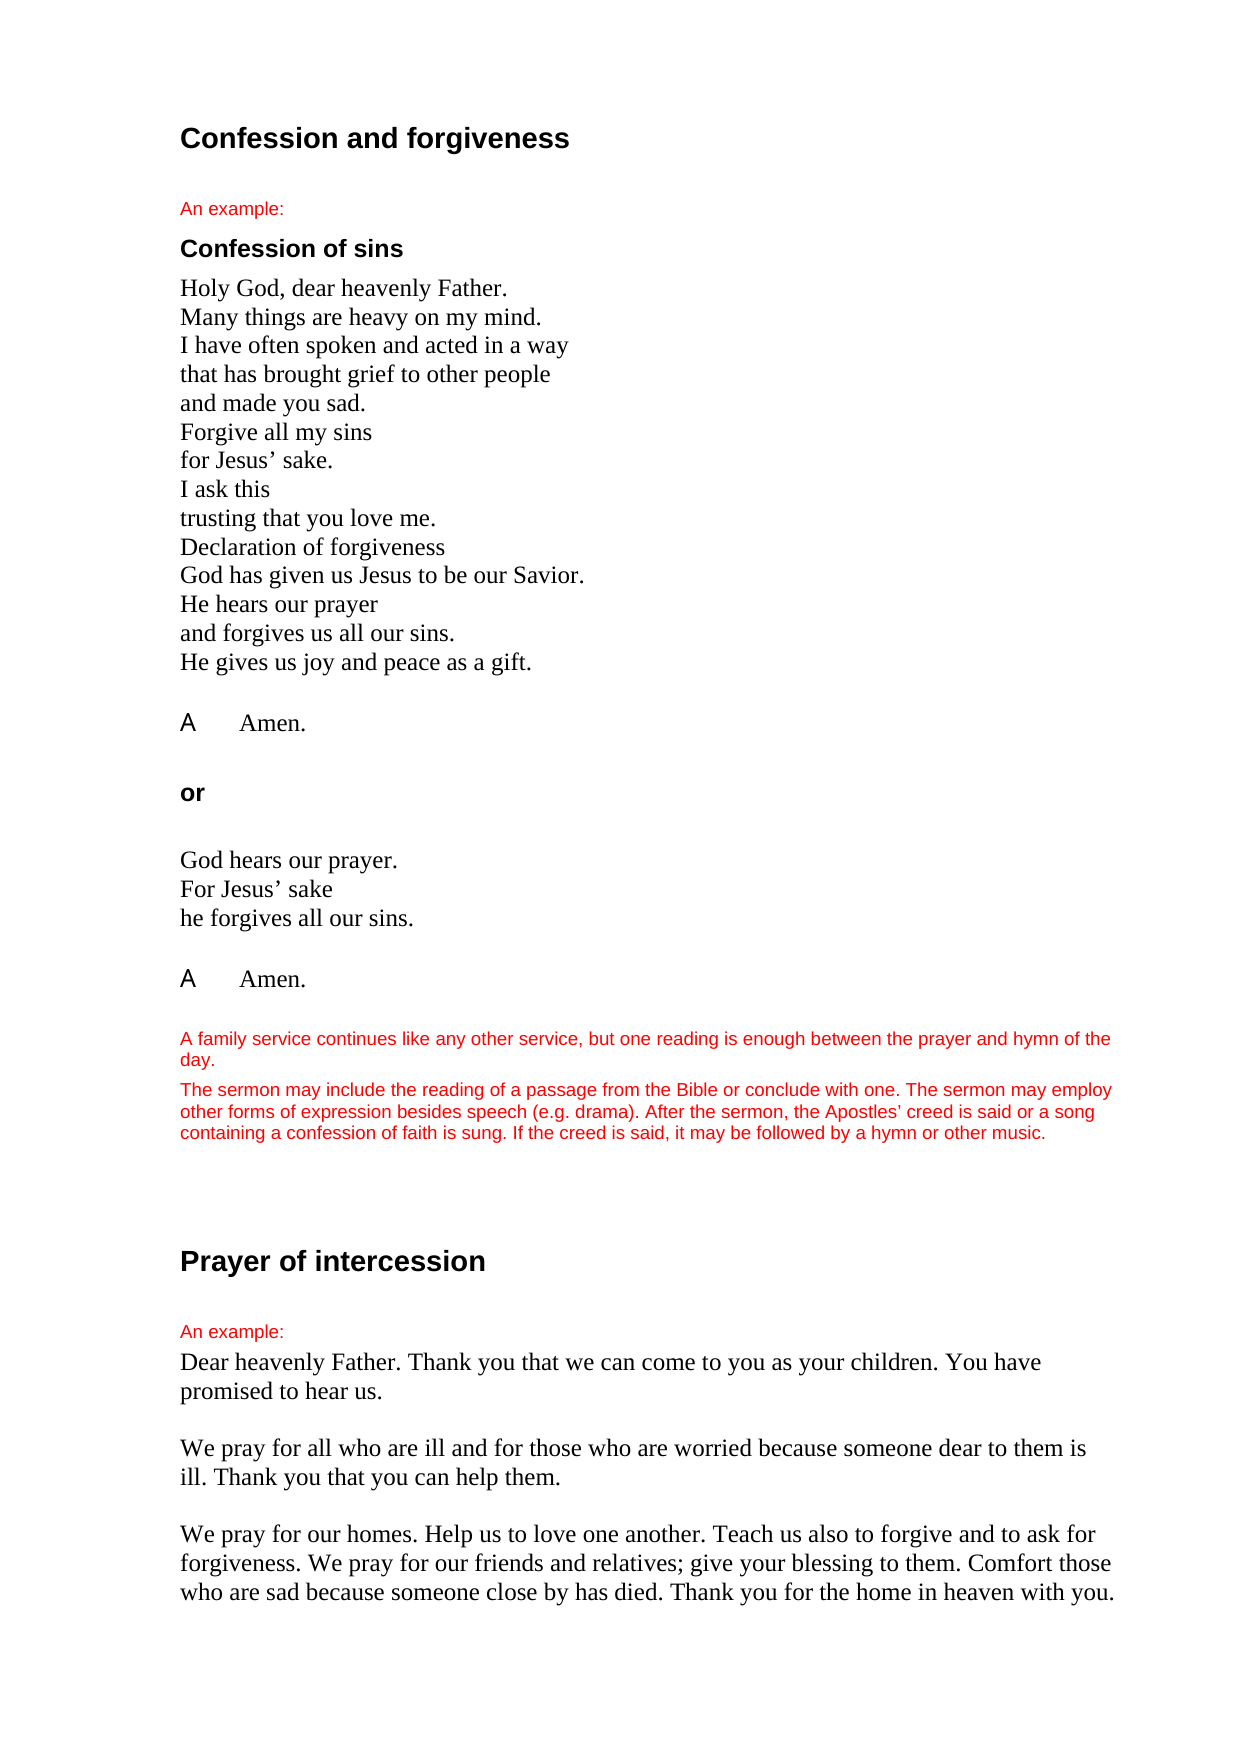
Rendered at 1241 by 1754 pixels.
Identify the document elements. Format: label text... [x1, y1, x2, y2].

text Holy God, dear heavenly Father. [180, 273, 1119, 302]
subtitle Prayer of intercession [121, 1244, 1119, 1278]
text A family service continues like any other service, but one reading is enough between the prayer and hymn of the day. [180, 1027, 1119, 1071]
text A Amen. [180, 704, 1119, 738]
text The sermon may include the reading of a passage from the Bible or conclude with one. The sermon may employ other forms of expression besides speech (e.g. drama). After the sermon, the Apostles’ creed is said or a song containing a confession of faith is sung. If the creed is said, it may be followed by a hymn or other music. [180, 1079, 1119, 1143]
text and made you sad. [180, 388, 1119, 417]
text An example: [180, 198, 1119, 219]
text For Jesus’ sake [180, 874, 1119, 903]
text He gives us joy and peace as a gift. [180, 647, 1119, 676]
text Many things are heavy on my mind. [180, 302, 1119, 331]
text that has brought grief to other people [180, 359, 1119, 388]
text A Amen. [180, 960, 1119, 994]
text Forgive all my sins [180, 417, 1119, 446]
text Dear heavenly Father. Thank you that we can come to you as your children. You have promised to hear us. [180, 1347, 1119, 1404]
text He hears our prayer [180, 589, 1119, 618]
subtitle Confession and forgiveness [121, 121, 1119, 154]
text trusting that you love me. [180, 503, 1119, 532]
subtitle Confession of sins [180, 234, 1119, 263]
text Declaration of forgiveness [180, 532, 1119, 561]
text I ask this [180, 474, 1119, 503]
text An example: [180, 1321, 1119, 1343]
text We pray for all who are ill and for those who are worried because someone dear to them is ill. Thank you that you can help them. [180, 1433, 1119, 1491]
text he forgives all our sins. [180, 903, 1119, 932]
text God hears our prayer. [180, 845, 1119, 874]
text God has given us Jesus to be our Savior. [180, 561, 1119, 589]
text I have often spoken and acted in a way [180, 331, 1119, 359]
text We pray for our homes. Help us to love one another. Teach us also to forgive and to ask for forgiveness. We pray for our friends and relatives; give your blessing to them. Comfort those who are sad because someone close by has died. Thank you for the home in heaven with you. [180, 1519, 1119, 1606]
text and forgives us all our sins. [180, 618, 1119, 647]
text for Jesus’ sake. [180, 446, 1119, 474]
subtitle or [180, 777, 1119, 806]
